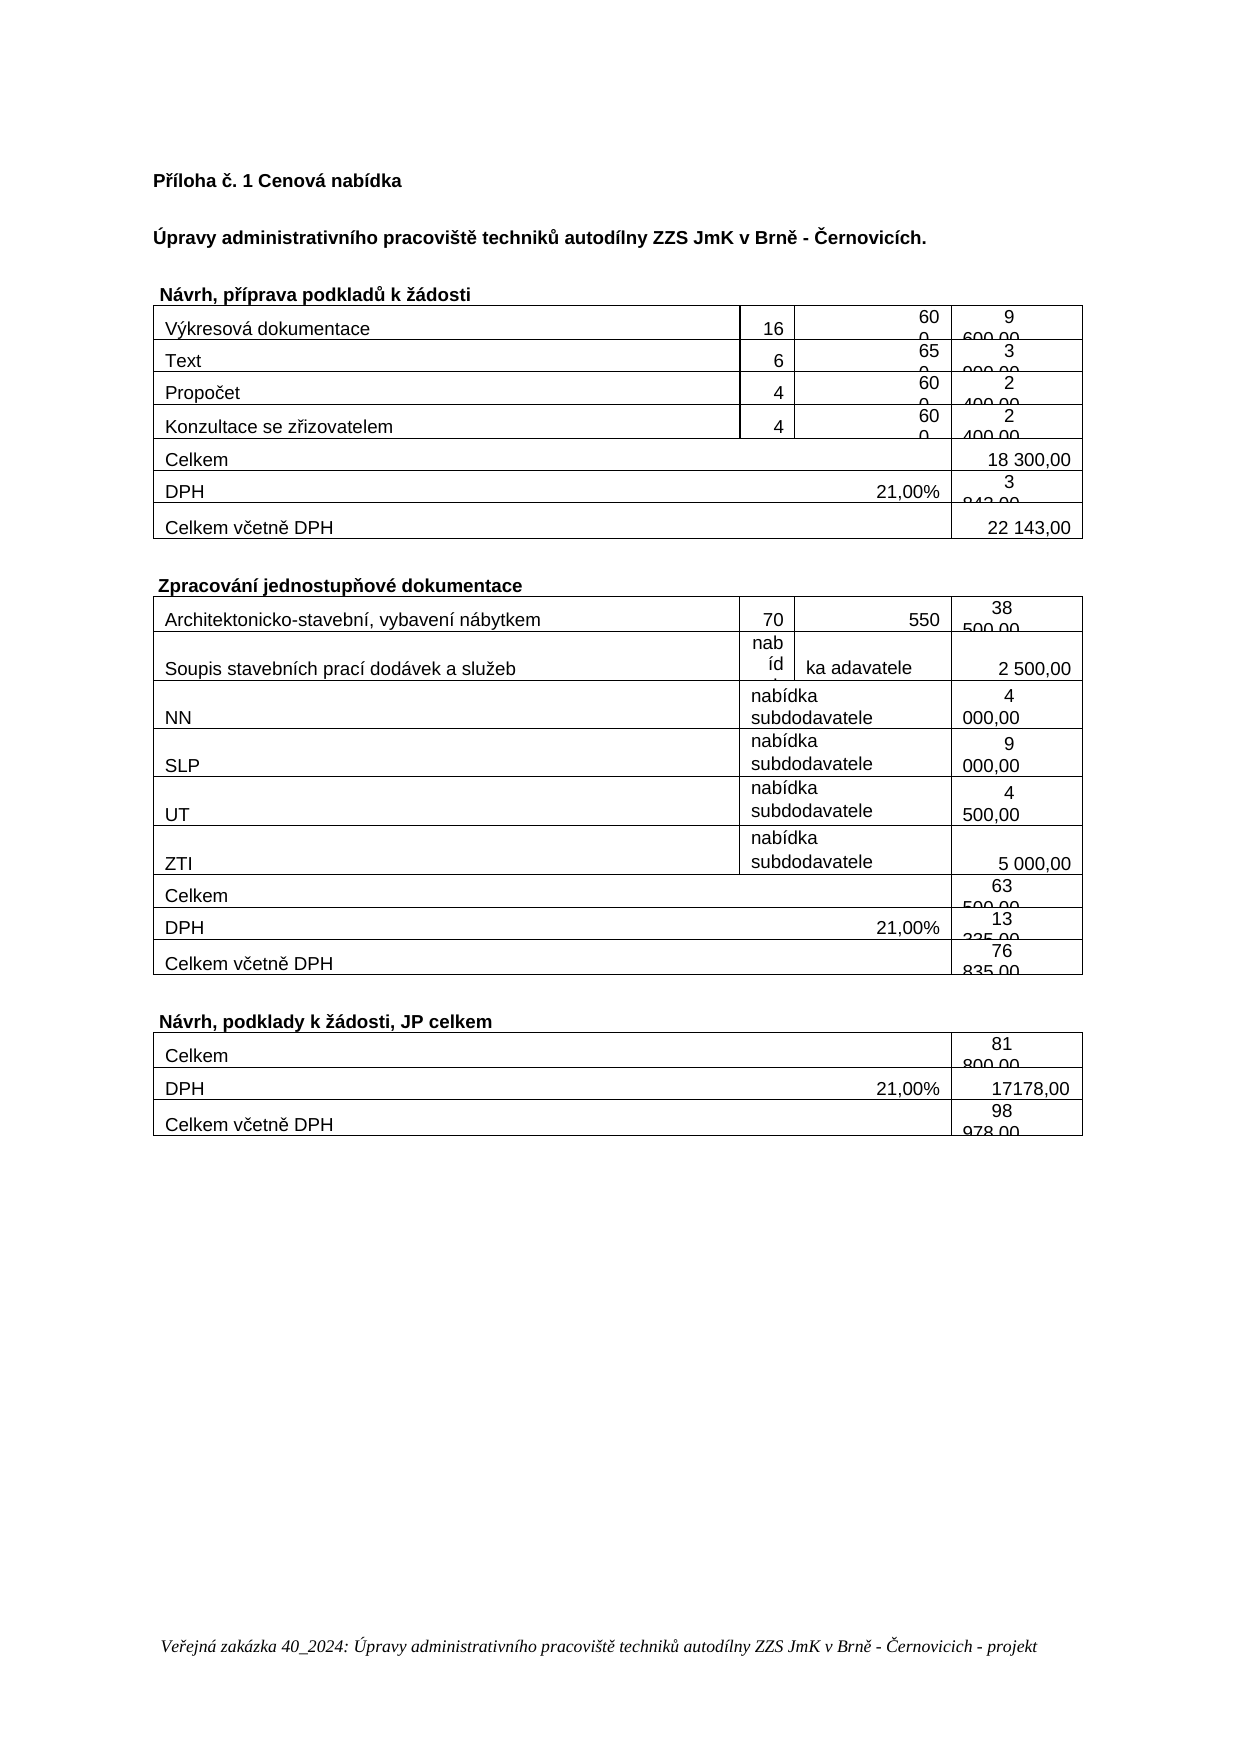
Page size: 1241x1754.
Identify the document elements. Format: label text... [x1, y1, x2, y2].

table_cell UT [154, 777, 739, 825]
table_cell 2 400,00 [952, 372, 1082, 404]
table_header 38 500,00 [952, 597, 1082, 631]
table_cell 600 [795, 372, 951, 404]
table_cell 17178,00 [952, 1068, 1082, 1099]
text Příloha č. 1 Cenová nabídka [153, 170, 1082, 191]
table_cell 98 978,00 [952, 1100, 1082, 1135]
table_cell DPH [154, 908, 739, 938]
table_cell Soupis stavebních prací dodávek a služeb [154, 632, 739, 679]
table_cell 5 000,00 [952, 826, 1082, 874]
table_cell Celkem [154, 439, 951, 470]
text Úpravy administrativního pracoviště techniků autodílny ZZS JmK v Brně - Černovicích. [153, 227, 1082, 248]
table_header 600 [795, 306, 951, 339]
table_cell Celkem [154, 875, 951, 907]
table_cell [740, 908, 794, 938]
table_cell Celkem včetně DPH [154, 940, 951, 974]
table_header 16 [741, 306, 794, 339]
table_cell Celkem včetně DPH [154, 1100, 951, 1135]
table_header 70 [740, 597, 794, 631]
table_cell 4 [741, 372, 794, 404]
table_cell 21,00% [795, 471, 951, 502]
table_cell nabídka subdodavatele [740, 729, 951, 776]
table_cell 13 335,00 [952, 908, 1082, 938]
table_cell 600 [795, 405, 951, 438]
table_cell [740, 471, 795, 502]
table_cell DPH [154, 471, 740, 502]
table_cell ka adavatele [795, 632, 951, 679]
table_header Celkem [154, 1033, 951, 1067]
table_cell 6 [741, 340, 794, 371]
table_cell nabíd subd( [740, 632, 794, 679]
table_cell 4 [741, 405, 794, 438]
table_cell 9 000,00 [952, 729, 1082, 776]
table_cell 76 835,00 [952, 940, 1082, 974]
table_cell nabídka subdodavatele [740, 777, 951, 825]
table_cell 22 143,00 [952, 503, 1082, 538]
table_cell 3 900,00 [952, 340, 1082, 371]
table_header Výkresová dokumentace [154, 306, 739, 339]
table_cell Propočet [154, 372, 739, 404]
table_cell 650 [795, 340, 951, 371]
table_cell SLP [154, 729, 739, 776]
table_cell 4 000,00 [952, 681, 1082, 728]
table_cell Text [154, 340, 739, 371]
table_cell 3 843,00 [952, 471, 1082, 502]
table_cell 18 300,00 [952, 439, 1082, 470]
text Zpracování jednostupňové dokumentace [158, 574, 1082, 596]
table_cell 21,00% [795, 908, 951, 938]
table_header Architektonicko-stavební, vybavení nábytkem [154, 597, 739, 631]
table_cell nabídka subdodavatele [740, 826, 951, 874]
table_header 9 600,00 [952, 306, 1082, 339]
table_cell DPH [154, 1068, 609, 1099]
table_cell ZTI [154, 826, 739, 874]
table_cell 4 500,00 [952, 777, 1082, 825]
table_cell Celkem včetně DPH [154, 503, 951, 538]
table_cell 2 400,00 [952, 405, 1082, 438]
text Návrh, podklady k žádosti, JP celkem [159, 1011, 1082, 1032]
table_cell Konzultace se zřizovatelem [154, 405, 739, 438]
table_cell nabídka subdodavatele [740, 681, 951, 728]
text Návrh, příprava podkladů k žádosti [159, 284, 1082, 305]
table_cell 63 500,00 [952, 875, 1082, 907]
table_header 550 [795, 597, 951, 631]
table_header 81 800,00 [952, 1033, 1082, 1067]
table_cell 2 500,00 [952, 632, 1082, 679]
table_cell 21,00% [609, 1068, 951, 1099]
table_cell NN [154, 681, 739, 728]
